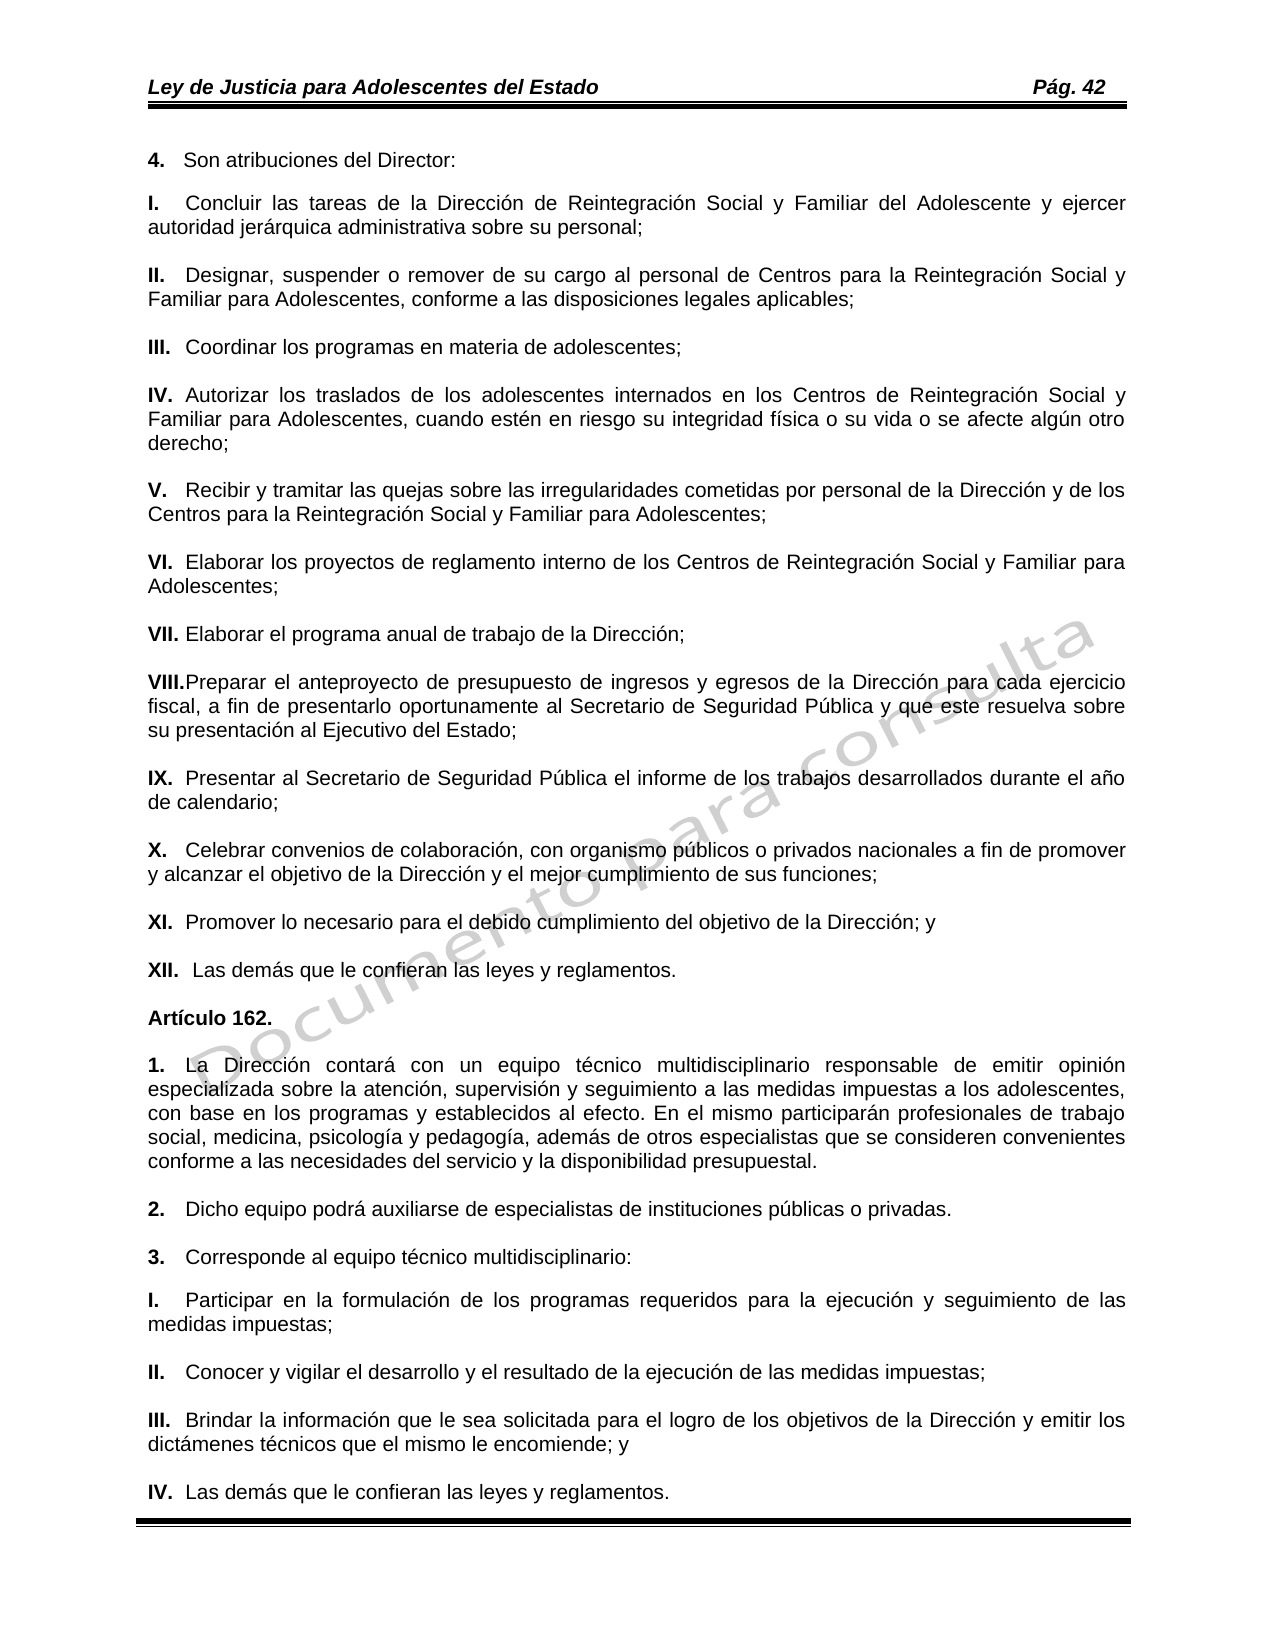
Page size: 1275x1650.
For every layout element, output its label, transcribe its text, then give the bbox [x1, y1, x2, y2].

list Celebrar convenios de colaboración, con organismo públicos o privados nacionales a fin de promover y alcanzar el objetivo de la Dirección y el mejor cumplimiento de sus funciones; [148, 838, 1127, 886]
list Participar en la formulación de los programas requeridos para la ejecución y seguimiento de las medidas impuestas; [148, 1288, 1127, 1336]
list Preparar el anteproyecto de presupuesto de ingresos y egresos de la Dirección para cada ejercicio fiscal, a fin de presentarlo oportunamente al Secretario de Seguridad Pública y que este resuelva sobre su presentación al Ejecutivo del Estado; [148, 670, 1127, 742]
list Corresponde al equipo técnico multidisciplinario: [148, 1245, 1127, 1269]
text Artículo 162. [148, 1005, 1127, 1029]
list Designar, suspender o remover de su cargo al personal de Centros para la Reintegración Social y Familiar para Adolescentes, conforme a las disposiciones legales aplicables; [148, 263, 1127, 311]
list Brindar la información que le sea solicitada para el logro de los objetivos de la Dirección y emitir los dictámenes técnicos que el mismo le encomiende; y [148, 1408, 1127, 1456]
list Concluir las tareas de la Dirección de Reintegración Social y Familiar del Adolescente y ejercer autoridad jerárquica administrativa sobre su personal; [148, 191, 1127, 239]
list Recibir y tramitar las quejas sobre las irregularidades cometidas por personal de la Dirección y de los Centros para la Reintegración Social y Familiar para Adolescentes; [148, 478, 1127, 526]
list La Dirección contará con un equipo técnico multidisciplinario responsable de emitir opinión especializada sobre la atención, supervisión y seguimiento a las medidas impuestas a los adolescentes, con base en los programas y establecidos al efecto. En el mismo participarán profesionales de trabajo social, medicina, psicología y pedagogía, además de otros especialistas que se consideren convenientes conforme a las necesidades del servicio y la disponibilidad presupuestal. [148, 1053, 1127, 1173]
list Coordinar los programas en materia de adolescentes; [148, 334, 1127, 358]
list Conocer y vigilar el desarrollo y el resultado de la ejecución de las medidas impuestas; [148, 1360, 1127, 1384]
list Promover lo necesario para el debido cumplimiento del objetivo de la Dirección; y [148, 909, 1127, 933]
list Dicho equipo podrá auxiliarse de especialistas de instituciones públicas o privadas. [148, 1197, 1127, 1221]
list Las demás que le confieran las leyes y reglamentos. [148, 957, 1127, 981]
list Son atribuciones del Director: [148, 148, 1127, 172]
list Las demás que le confieran las leyes y reglamentos. [148, 1480, 1127, 1504]
list Presentar al Secretario de Seguridad Pública el informe de los trabajos desarrollados durante el año de calendario; [148, 766, 1127, 814]
list Elaborar el programa anual de trabajo de la Dirección; [148, 622, 1127, 646]
list Elaborar los proyectos de reglamento interno de los Centros de Reintegración Social y Familiar para Adolescentes; [148, 550, 1127, 598]
list Autorizar los traslados de los adolescentes internados en los Centros de Reintegración Social y Familiar para Adolescentes, cuando estén en riesgo su integridad física o su vida o se afecte algún otro derecho; [148, 382, 1127, 454]
